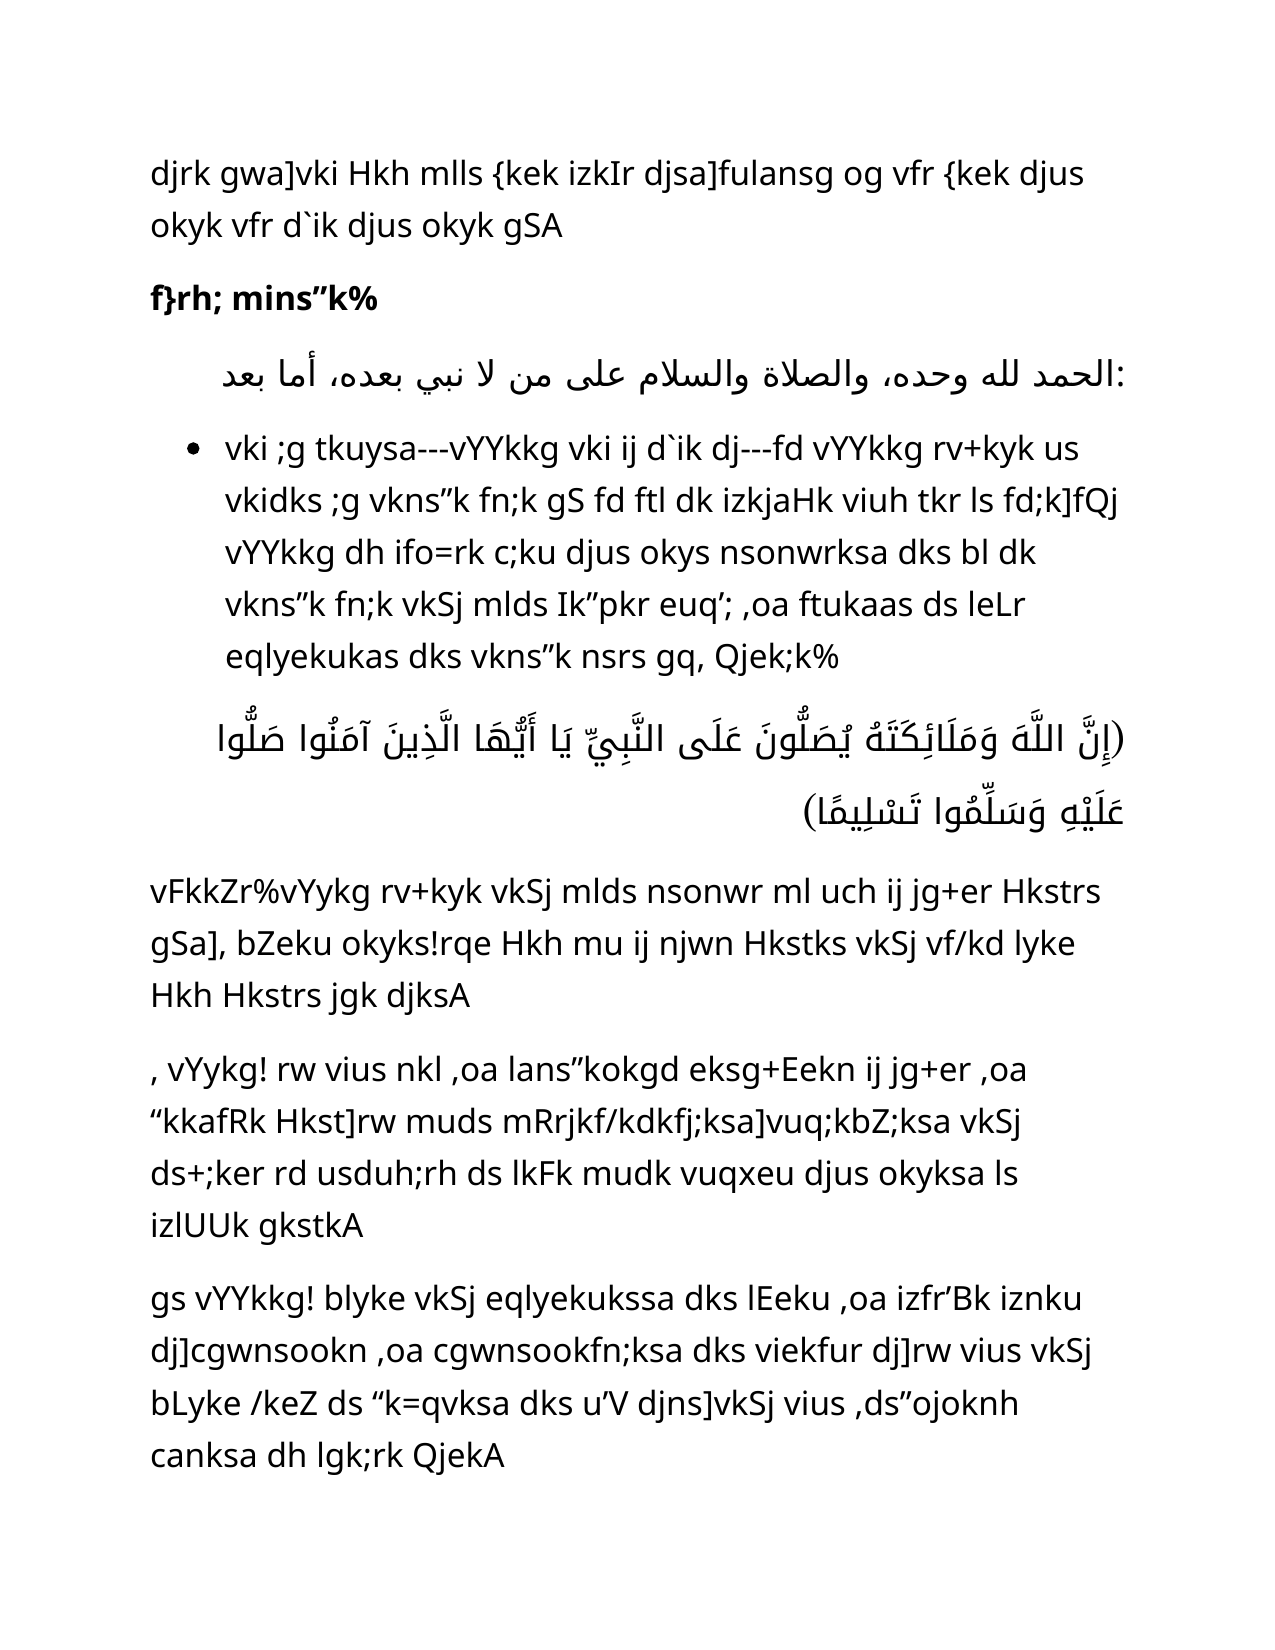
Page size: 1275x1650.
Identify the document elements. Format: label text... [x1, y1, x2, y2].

text vFkkZr%vYykg rv+kyk vkSj mlds nsonwr ml uch ij jg+er Hkstrs gSa], bZeku okyks!rqe Hkh mu ij njwn Hkstks vkSj vf/kd lyke Hkh Hkstrs jgk djksA [150, 868, 1125, 1018]
text الحمد لله وحده، والصلاة والسلام على من لا نبي بعده، أما بعد: [150, 348, 1125, 396]
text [150, 150, 1125, 248]
text , vYykg! rw vius nkl ,oa lans”kokgd eksg+Eekn ij jg+er ,oa “kkafRk Hkst]rw muds mRrjkf/kdkfj;ksa]vuq;kbZ;ksa vkSj ds+;ker rd usduh;rh ds lkFk mudk vuqxeu djus okyksa ls izlUUk gkstkA [150, 1045, 1125, 1247]
text (إِنَّ اللَّهَ وَمَلَائِكَتَهُ يُصَلُّونَ عَلَى النَّبِيِّ يَا أَيُّهَا الَّذِينَ آمَنُوا صَلُّوا عَلَيْهِ وَسَلِّمُوا تَسْلِيمًا) [150, 706, 1125, 846]
list vki ;g tkuysa---vYYkkg vki ij d`ik dj---fd vYYkkg rv+kyk us vkidks ;g vkns”k fn;k gS fd ftl dk izkjaHk viuh tkr ls fd;k]fQj vYYkkg dh ifo=rk c;ku djus okys nsonwrksa dks bl dk vkns”k fn;k vkSj mlds Ik”pkr euq’; ,oa ftukaas ds leLr eqlyekukas dks vkns”k nsrs gq, Qjek;k% [187, 424, 1125, 679]
text gs vYYkkg! blyke vkSj eqlyekukssa dks lEeku ,oa izfr’Bk iznku dj]cgwnsookn ,oa cgwnsookfn;ksa dks viekfur dj]rw vius vkSj bLyke /keZ ds “k=qvksa dks u’V djns]vkSj vius ,ds”ojoknh canksa dh lgk;rk QjekA [150, 1275, 1125, 1477]
text f}rh; mins”k% [150, 275, 1125, 321]
